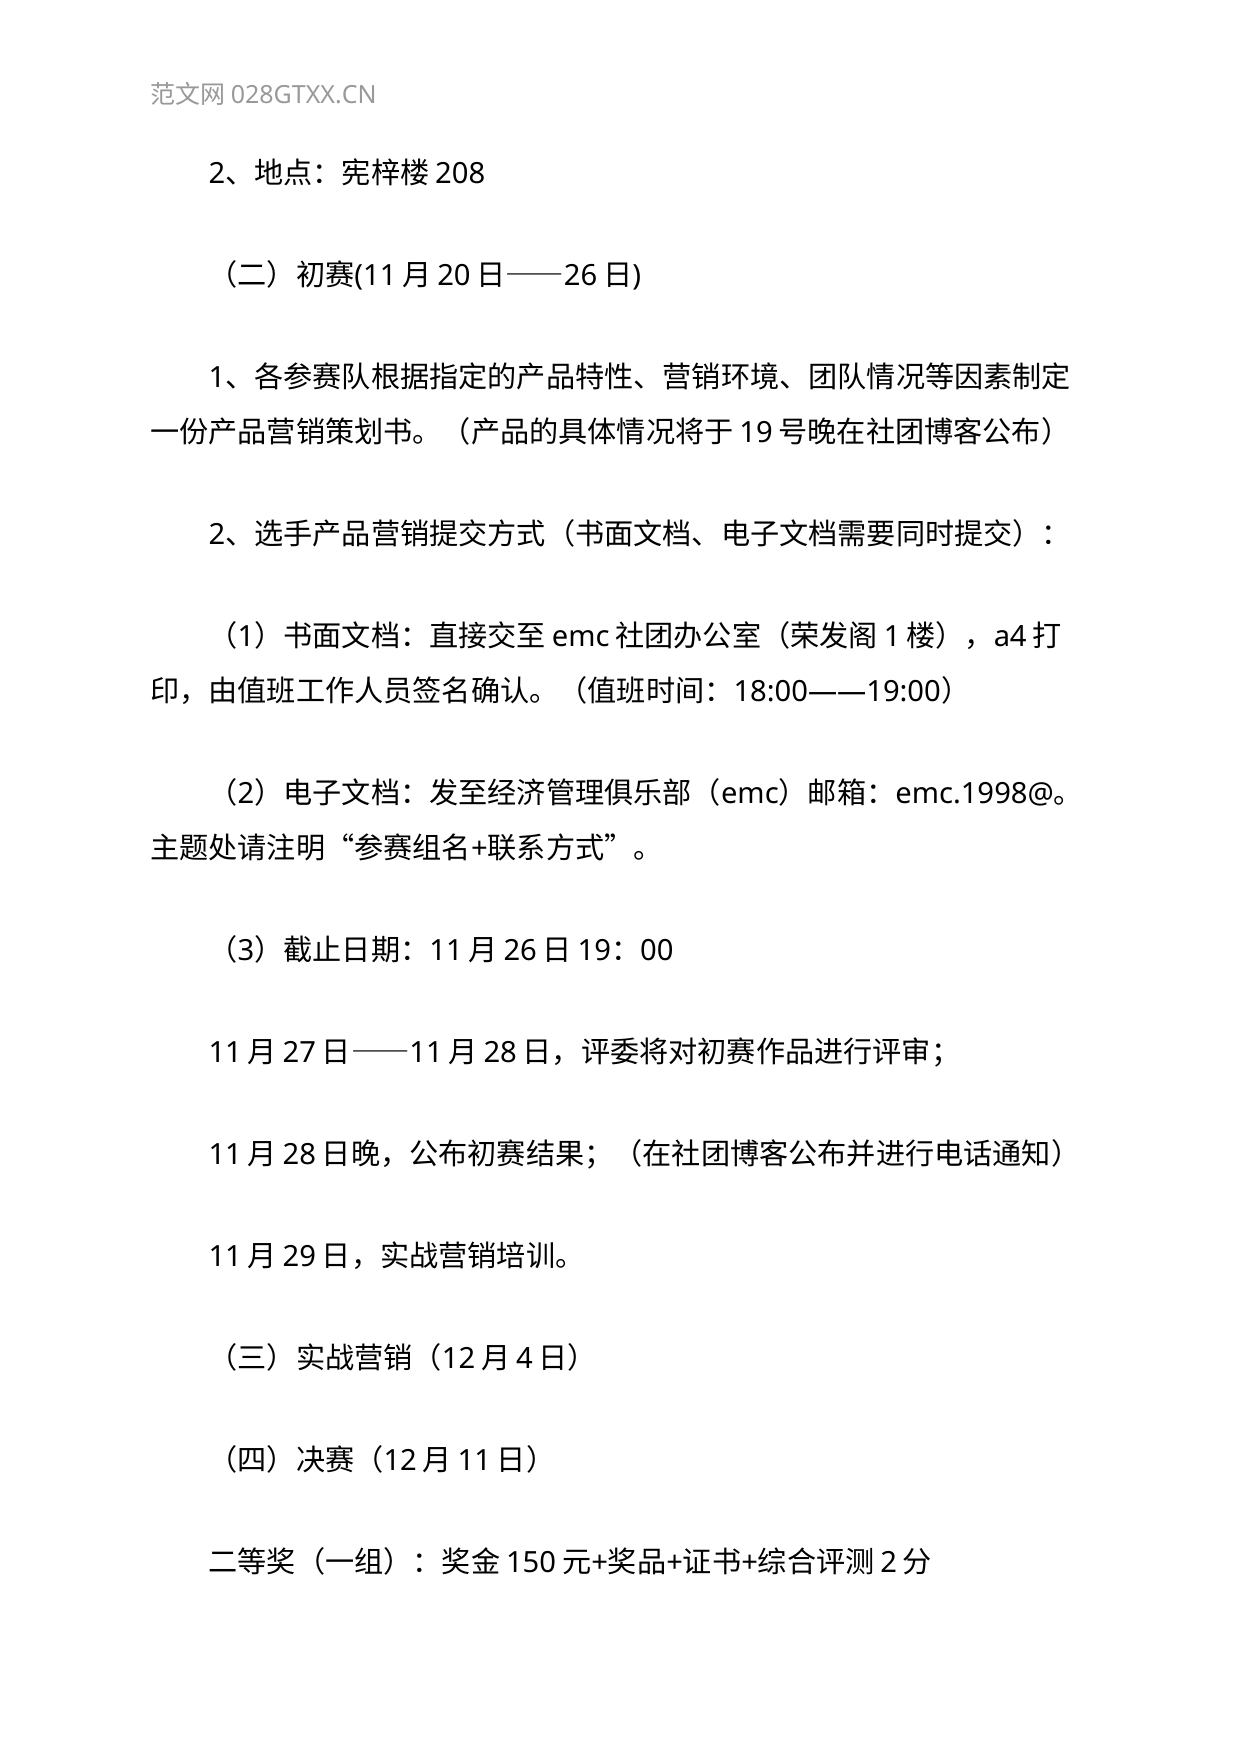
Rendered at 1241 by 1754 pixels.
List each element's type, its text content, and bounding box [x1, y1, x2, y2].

text （2）电子文档：发至经济管理俱乐部（emc）邮箱：emc.1998@。主题处请注明“参赛组名+联系方式”。 [150, 770, 1090, 867]
text 二等奖（一组）：奖金150元+奖品+证书+综合评测2分 [150, 1539, 1090, 1581]
text （四）决赛（12月11日） [150, 1437, 1090, 1479]
text （1）书面文档：直接交至emc社团办公室（荣发阁1楼），a4打印，由值班工作人员签名确认。（值班时间：18:00——19:00） [150, 613, 1090, 710]
text 11月28日晚，公布初赛结果；（在社团博客公布并进行电话通知） [150, 1131, 1090, 1173]
text 11月27日——11月28日，评委将对初赛作品进行评审； [150, 1029, 1090, 1071]
text （三）实战营销（12月4日） [150, 1335, 1090, 1377]
text 11月29日，实战营销培训。 [150, 1233, 1090, 1275]
text 2、地点：宪梓楼208 [150, 150, 1090, 192]
text 2、选手产品营销提交方式（书面文档、电子文档需要同时提交）： [150, 511, 1090, 553]
text （二）初赛(11月20日——26日) [150, 252, 1090, 294]
text （3）截止日期：11月26日19：00 [150, 927, 1090, 969]
text 1、各参赛队根据指定的产品特性、营销环境、团队情况等因素制定一份产品营销策划书。（产品的具体情况将于19号晚在社团博客公布） [150, 354, 1090, 451]
